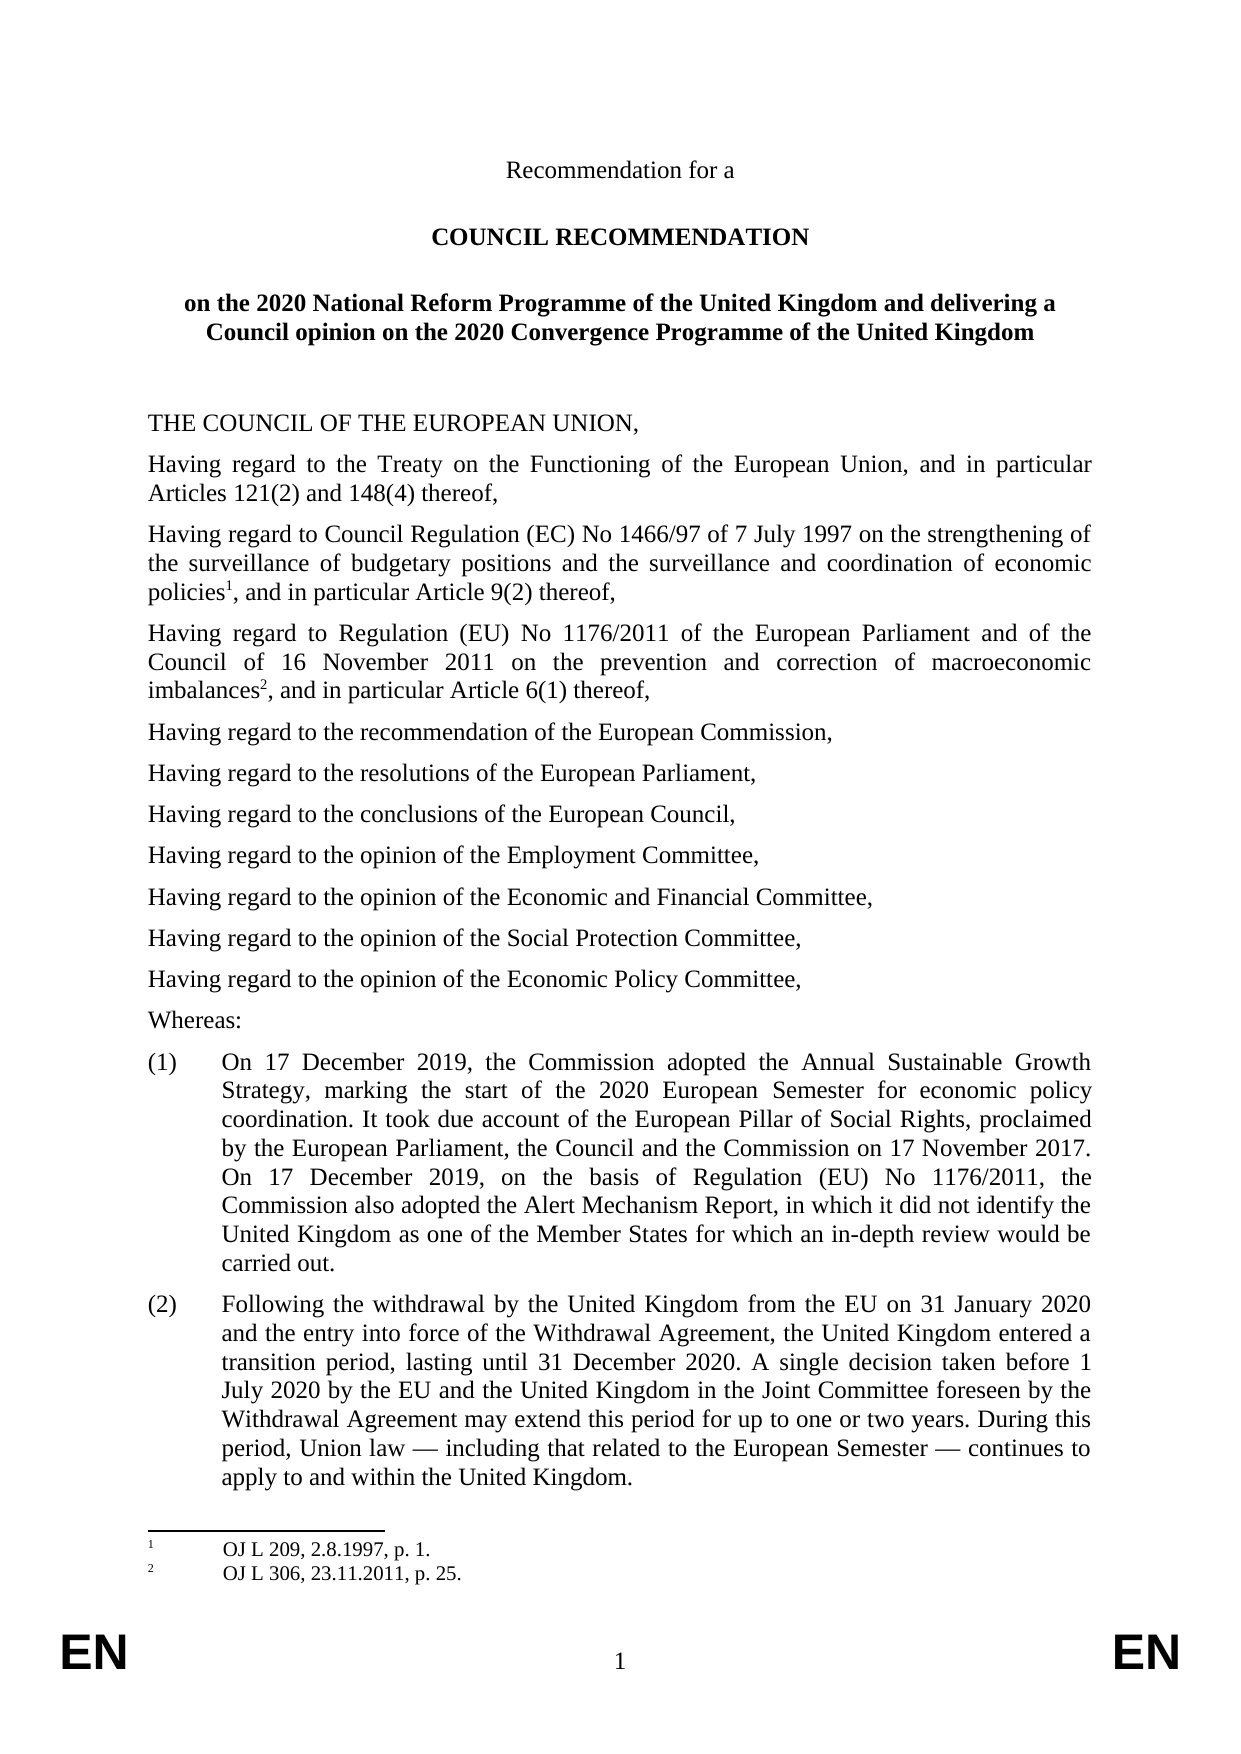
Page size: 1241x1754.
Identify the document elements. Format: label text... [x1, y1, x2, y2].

text Recommendation for a [148, 156, 1093, 184]
text Having regard to Council Regulation (EC) No 1466/97 of 7 July 1997 on the strengthening of the surveillance of budgetary positions and the surveillance and coordination of economic policies, and in particular Article 9(2) thereof, [148, 519, 1093, 606]
text COUNCIL RECOMMENDATION [148, 222, 1093, 251]
text Having regard to the resolutions of the European Parliament, [148, 758, 1093, 787]
text (1) On 17 December 2019, the Commission adopted the Annual Sustainable Growth Strategy, marking the start of the 2020 European Semester for economic policy coordination. It took due account of the European Pillar of Social Rights, proclaimed by the European Parliament, the Council and the Commission on 17 November 2017. On 17 December 2019, on the basis of Regulation (EU) No 1176/2011, the Commission also adopted the Alert Mechanism Report, in which it did not identify the United Kingdom as one of the Member States for which an in-depth review would be carried out. [148, 1047, 1093, 1277]
text Having regard to the opinion of the Employment Committee, [148, 841, 1093, 869]
text Having regard to the recommendation of the European Commission, [148, 717, 1093, 746]
text on the 2020 National Reform Programme of the United Kingdom and delivering a Council opinion on the 2020 Convergence Programme of the United Kingdom [148, 288, 1093, 346]
text Having regard to the Treaty on the Functioning of the European Union, and in particular Articles 121(2) and 148(4) thereof, [148, 449, 1093, 507]
text Having regard to the opinion of the Economic and Financial Committee, [148, 882, 1093, 911]
text Having regard to the opinion of the Economic Policy Committee, [148, 964, 1093, 993]
text (2) Following the withdrawal by the United Kingdom from the EU on 31 January 2020 and the entry into force of the Withdrawal Agreement, the United Kingdom entered a transition period, lasting until 31 December 2020. A single decision taken before 1 July 2020 by the EU and the United Kingdom in the Joint Committee foreseen by the Withdrawal Agreement may extend this period for up to one or two years. During this period, Union law — including that related to the European Semester — continues to apply to and within the United Kingdom. [148, 1289, 1093, 1491]
text Having regard to the conclusions of the European Council, [148, 799, 1093, 828]
text THE COUNCIL OF THE EUROPEAN UNION, [148, 408, 1093, 437]
text Whereas: [148, 1006, 1093, 1034]
text Having regard to the opinion of the Social Protection Committee, [148, 923, 1093, 952]
text Having regard to Regulation (EU) No 1176/2011 of the European Parliament and of the Council of 16 November 2011 on the prevention and correction of macroeconomic imbalances, and in particular Article 6(1) thereof, [148, 618, 1093, 704]
